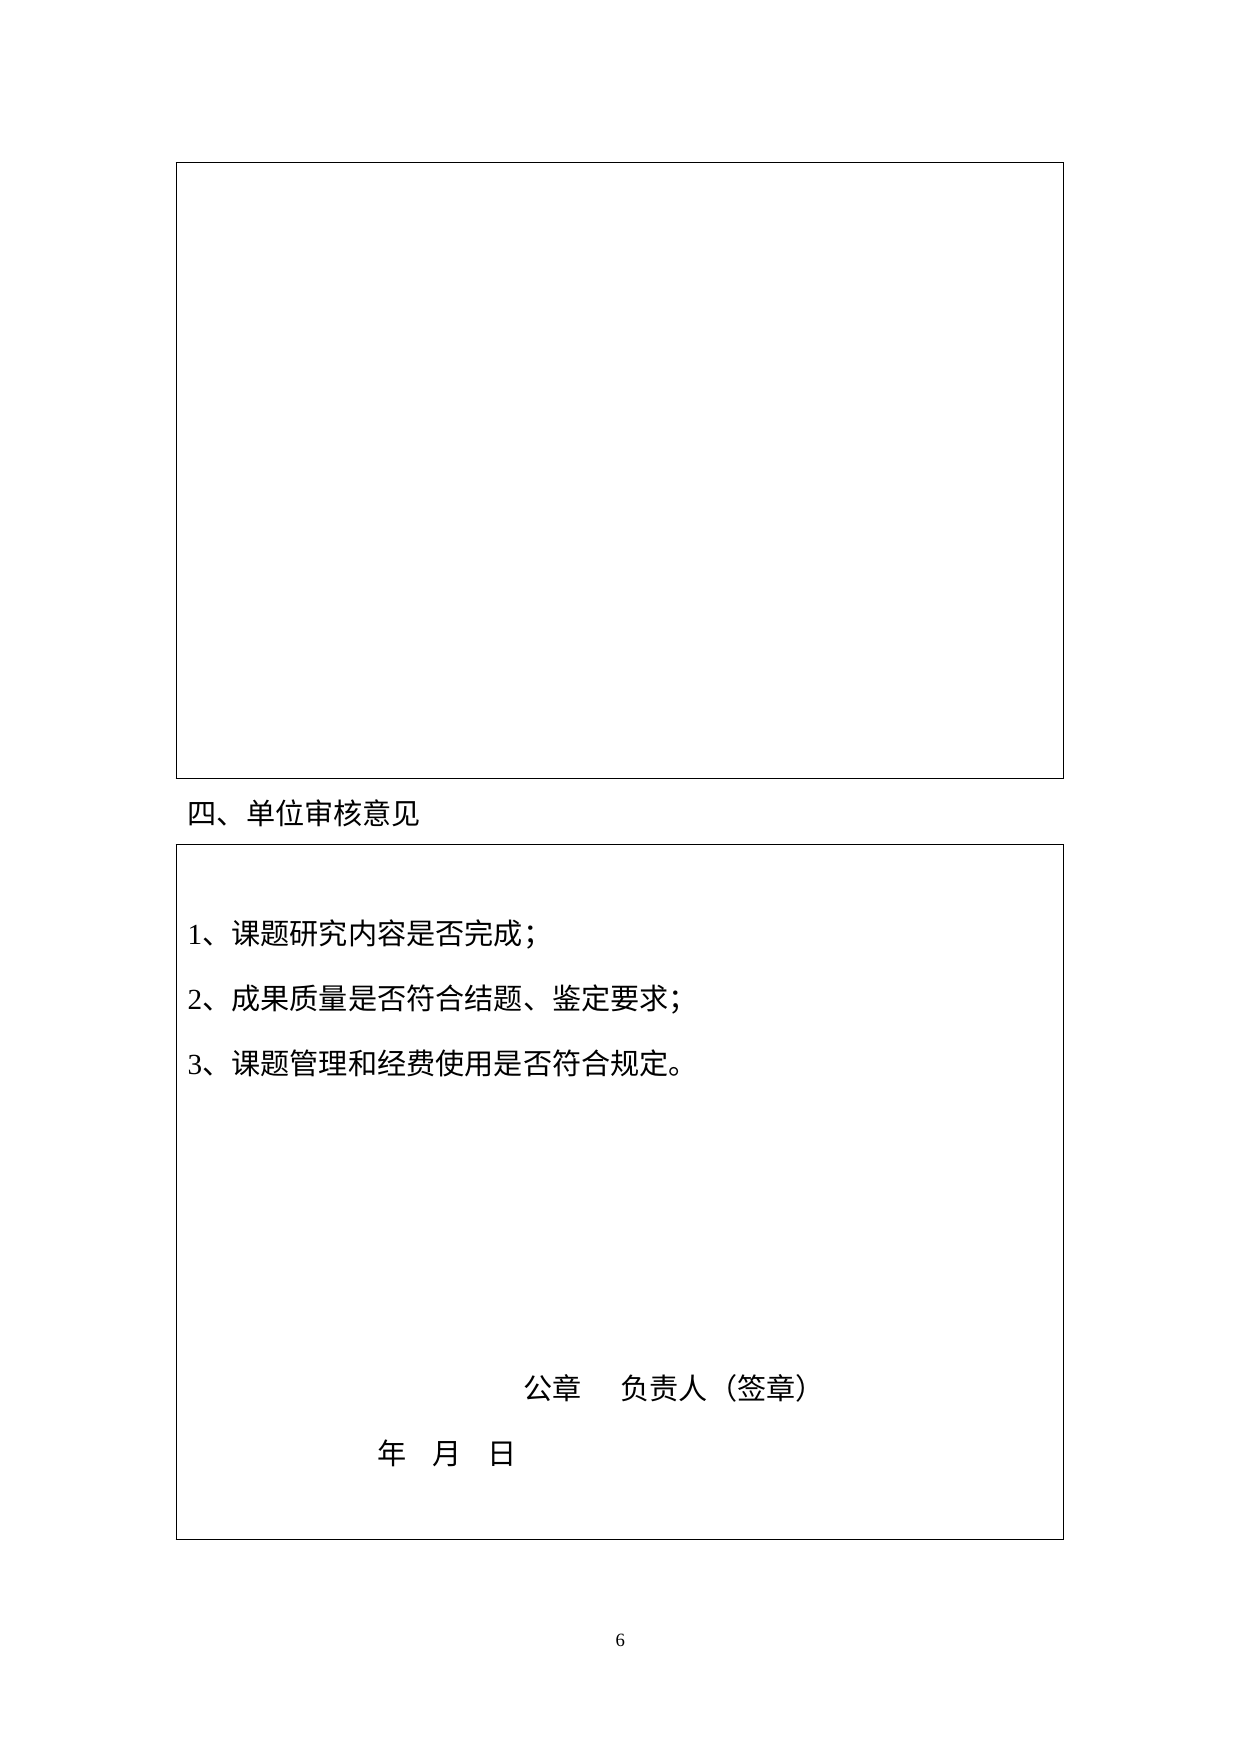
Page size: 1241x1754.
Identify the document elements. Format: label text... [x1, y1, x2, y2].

table_header 1、课题研究内容是否完成； 2、成果质量是否符合结题、鉴定要求； 3、课题管理和经费使用是否符合规定。 公章 负责人（签章） 年 月 日 [177, 845, 1063, 1539]
table_header [177, 163, 1063, 778]
text 四、单位审核意见 [187, 779, 1053, 844]
